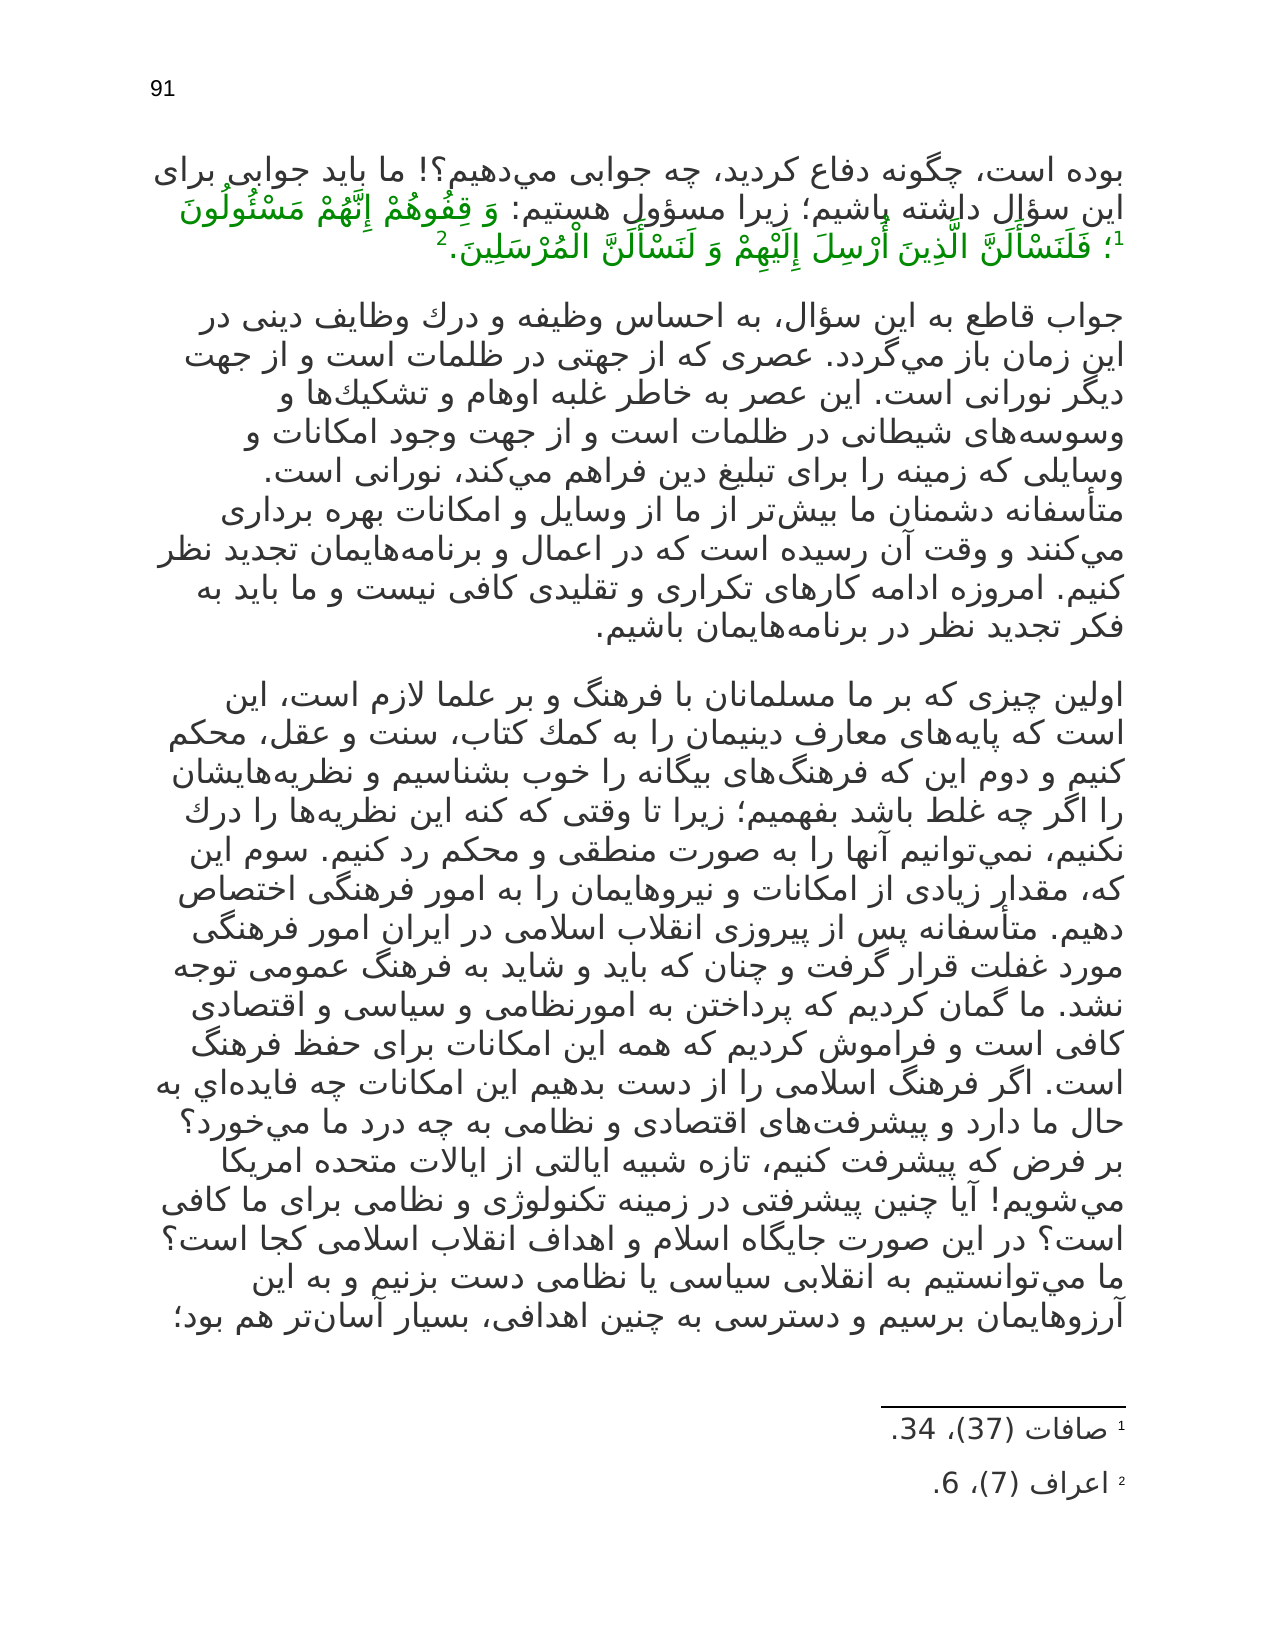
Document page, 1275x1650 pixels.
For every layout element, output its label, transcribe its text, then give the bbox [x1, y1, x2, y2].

text جواب قاطع به اين سؤال، به احساس وظيفه و درك وظايف دينى در اين زمان باز مي‌گردد. عصرى كه از جهتى در ظلمات است و از جهت ديگر نورانى است. اين عصر به خاطر غلبه اوهام و تشكيك‌ها و وسوسه‌هاى شيطانى در ظلمات است و از جهت وجود امكانات و وسايلى كه زمينه را براى تبليغ دين فراهم مي‌كند، نورانى است. متأسفانه دشمنان ما بيش‌تر از ما از وسايل و امكانات بهره بردارى مي‌كنند و وقت آن رسيده است كه در اعمال و برنامه‌هايمان تجديد نظر كنيم. امروزه ادامه كارهاى تكرارى و تقليدى كافى نيست و ما بايد به فكر تجديد نظر در برنامه‌هايمان باشيم. [150, 296, 1125, 646]
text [150, 150, 1125, 267]
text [150, 675, 1125, 1336]
